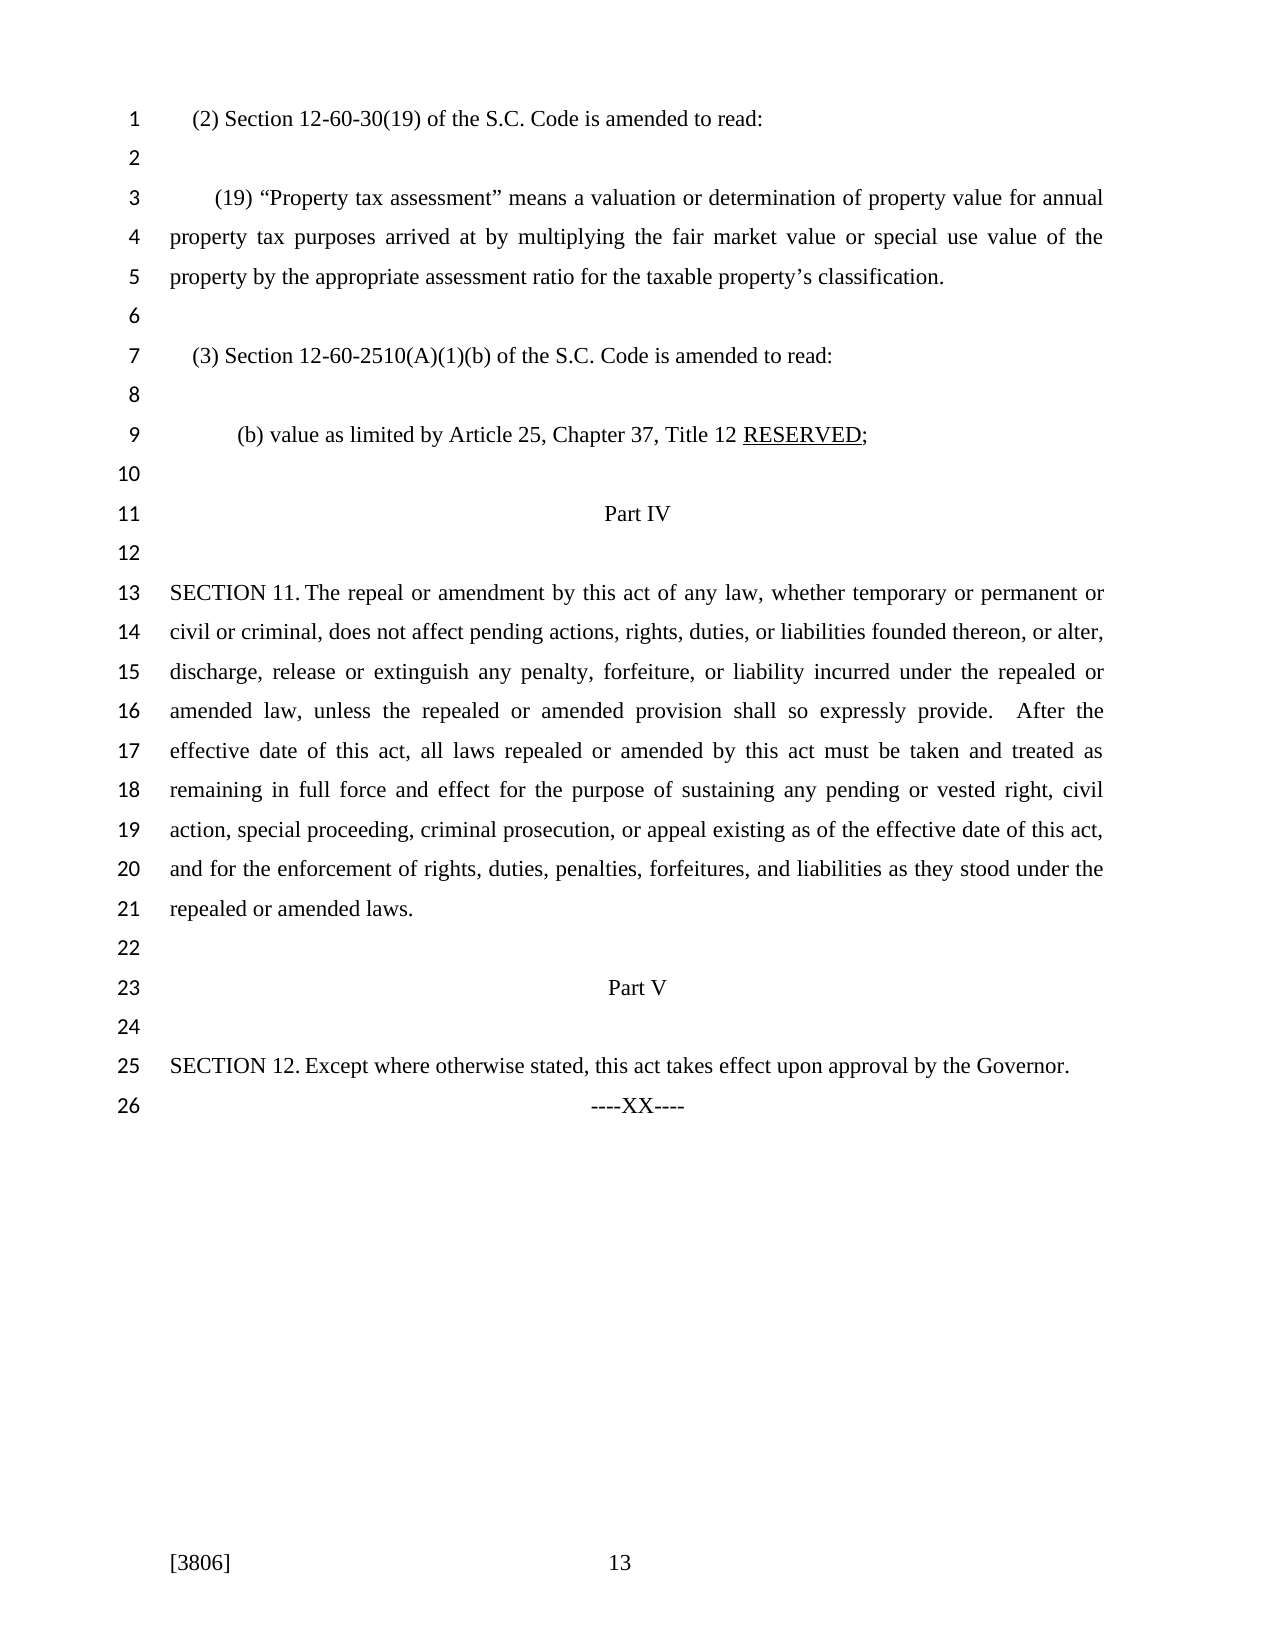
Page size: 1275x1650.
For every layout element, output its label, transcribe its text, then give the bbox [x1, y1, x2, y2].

text (3) Section 12-60-2510(A)(1)(b) of the S.C. Code is amended to read: [169, 342, 1106, 368]
text SECTION 11. The repeal or amendment by this act of any law, whether temporary or permanent or civil or criminal, does not affect pending actions, rights, duties, or liabilities founded thereon, or alter, discharge, release or extinguish any penalty, forfeiture, or liability incurred under the repealed or amended law, unless the repealed or amended provision shall so expressly provide. After the effective date of this act, all laws repealed or amended by this act must be taken and treated as remaining in full force and effect for the purpose of sustaining any pending or vested right, civil action, special proceeding, criminal prosecution, or appeal existing as of the effective date of this act, and for the enforcement of rights, duties, penalties, forfeitures, and liabilities as they stood under the repealed or amended laws. [169, 579, 1106, 921]
text (2) Section 12-60-30(19) of the S.C. Code is amended to read: [169, 105, 1106, 131]
text Part IV [169, 500, 1106, 526]
text (19) “Property tax assessment” means a valuation or determination of property value for annual property tax purposes arrived at by multiplying the fair market value or special use value of the property by the appropriate assessment ratio for the taxable property’s classification. [169, 184, 1106, 289]
text Part V [169, 973, 1106, 1000]
text ----XX---- [169, 1092, 1106, 1118]
text SECTION 12. Except where otherwise stated, this act takes effect upon approval by the Governor. [169, 1052, 1106, 1079]
text (b) value as limited by Article 25, Chapter 37, Title 12 RESERVED; [169, 421, 1106, 447]
